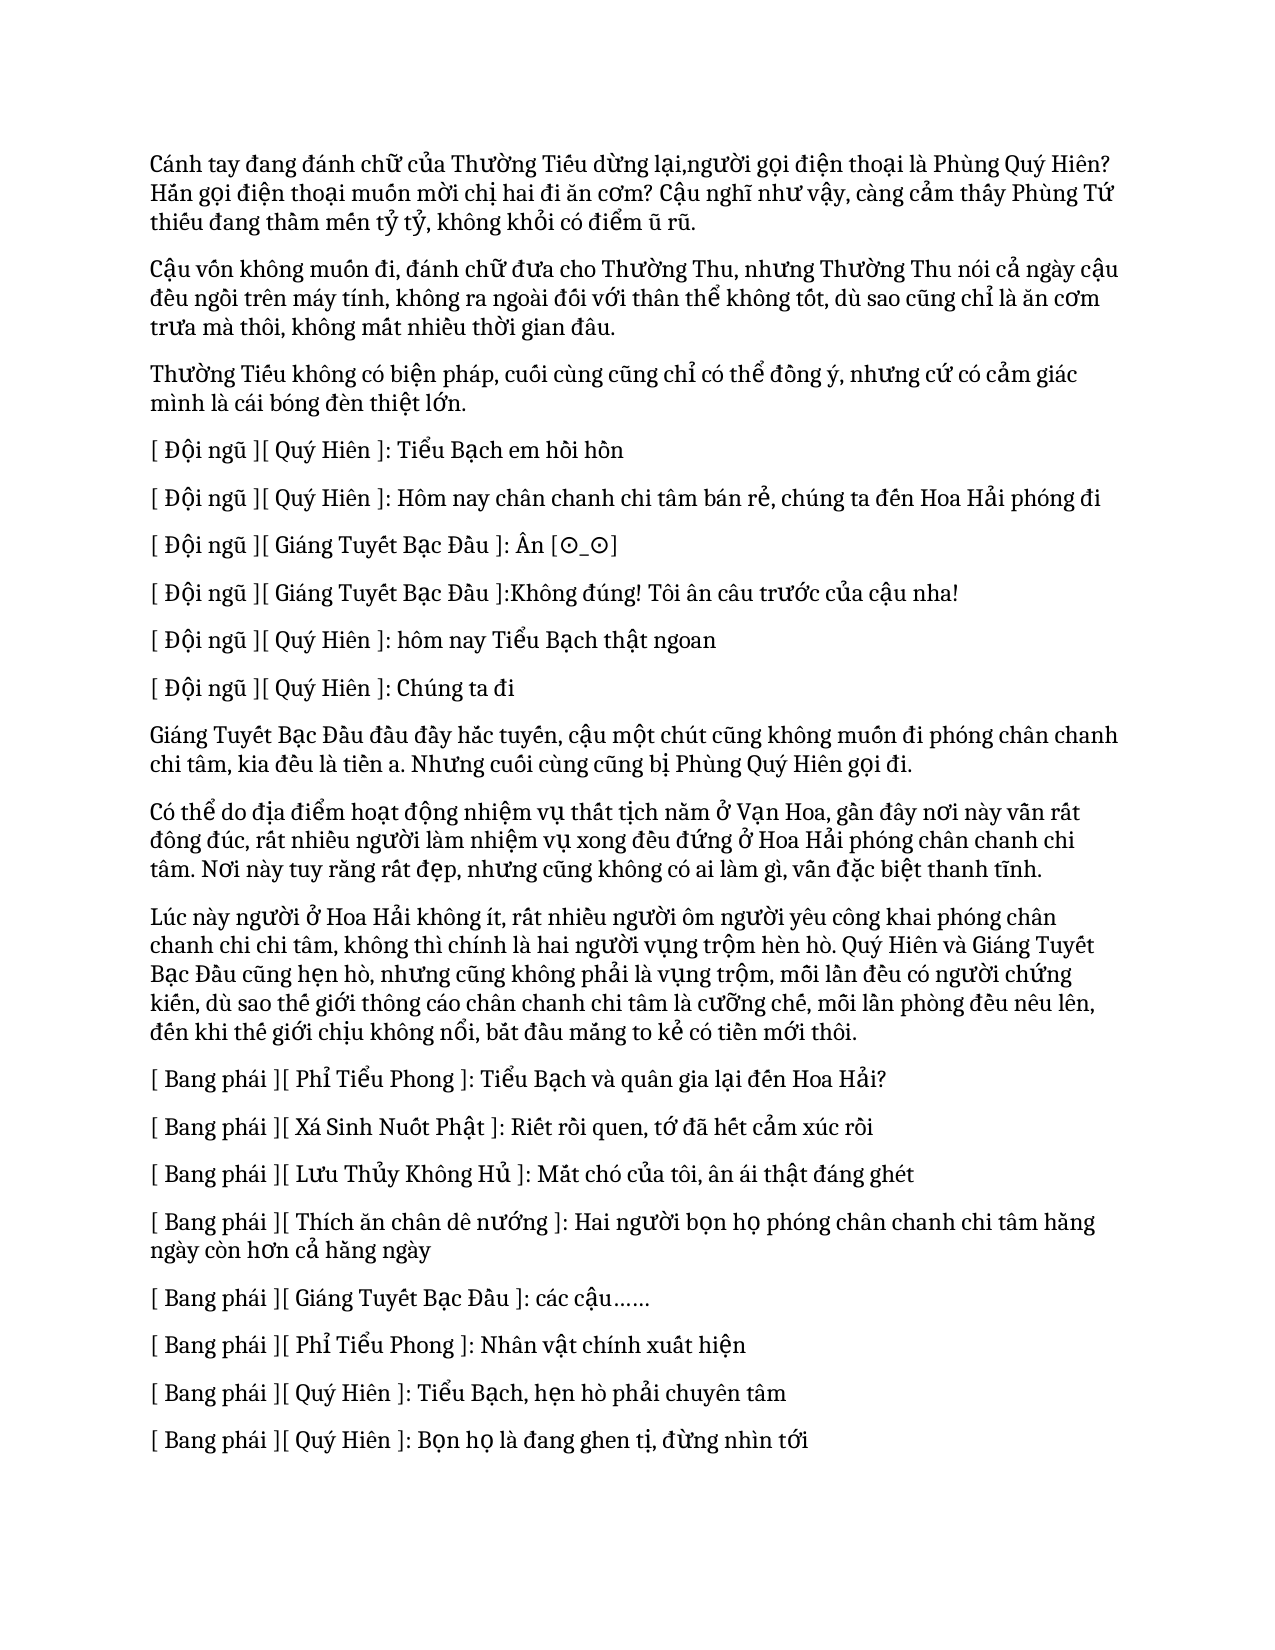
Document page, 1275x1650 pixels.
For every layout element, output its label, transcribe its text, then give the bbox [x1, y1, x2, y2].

text [ Đội ngũ ][ Quý Hiên ]: Chúng ta đi [150, 674, 1125, 702]
text [ Đội ngũ ][ Giáng Tuyết Bạc Đầu ]:Không đúng! Tôi ân câu trước của cậu nha! [150, 579, 1125, 607]
text Thường Tiếu không có biện pháp, cuối cùng cũng chỉ có thể đồng ý, nhưng cứ có cảm giác mình là cái bóng đèn thiệt lớn. [150, 360, 1125, 417]
text [ Bang phái ][ Phỉ Tiểu Phong ]: Nhân vật chính xuất hiện [150, 1331, 1125, 1360]
text Cậu vốn không muốn đi, đánh chữ đưa cho Thường Thu, nhưng Thường Thu nói cả ngày cậu đều ngồi trên máy tính, không ra ngoài đối với thân thể không tốt, dù sao cũng chỉ là ăn cơm trưa mà thôi, không mất nhiều thời gian đâu. [150, 255, 1125, 341]
text Giáng Tuyết Bạc Đầu đầu đầy hắc tuyến, cậu một chút cũng không muốn đi phóng chân chanh chi tâm, kia đều là tiền a. Nhưng cuối cùng cũng bị Phùng Quý Hiên gọi đi. [150, 721, 1125, 779]
text [ Bang phái ][ Giáng Tuyết Bạc Đầu ]: các cậu…… [150, 1284, 1125, 1312]
text [ Bang phái ][ Quý Hiên ]: Tiểu Bạch, hẹn hò phải chuyên tâm [150, 1379, 1125, 1407]
text [ Bang phái ][ Xá Sinh Nuốt Phật ]: Riết rồi quen, tớ đã hết cảm xúc rồi [150, 1112, 1125, 1141]
text [ Đội ngũ ][ Quý Hiên ]: Tiểu Bạch em hồi hồn [150, 436, 1125, 465]
text [ Bang phái ][ Quý Hiên ]: Bọn họ là đang ghen tị, đừng nhìn tới [150, 1426, 1125, 1455]
text [ Đội ngũ ][ Quý Hiên ]: Hôm nay chân chanh chi tâm bán rẻ, chúng ta đến Hoa Hải phóng đi [150, 484, 1125, 512]
text Có thể do địa điểm hoạt động nhiệm vụ thất tịch nằm ở Vạn Hoa, gần đây nơi này vẫn rất đông đúc, rất nhiều người làm nhiệm vụ xong đều đứng ở Hoa Hải phóng chân chanh chi tâm. Nơi này tuy rằng rất đẹp, nhưng cũng không có ai làm gì, vẫn đặc biệt thanh tĩnh. [150, 797, 1125, 884]
text Lúc này người ở Hoa Hải không ít, rất nhiều người ôm người yêu công khai phóng chân chanh chi chi tâm, không thì chính là hai người vụng trộm hèn hò. Quý Hiên và Giáng Tuyết Bạc Đầu cũng hẹn hò, nhưng cũng không phải là vụng trộm, mỗi lần đều có người chứng kiến, dù sao thế giới thông cáo chân chanh chi tâm là cưỡng chế, mỗi lần phòng đều nêu lên, đến khi thế giới chịu không nổi, bắt đầu mắng to kẻ có tiền mới thôi. [150, 902, 1125, 1046]
text [ Bang phái ][ Phỉ Tiểu Phong ]: Tiểu Bạch và quân gia lại đến Hoa Hải? [150, 1065, 1125, 1094]
text [ Bang phái ][ Lưu Thủy Không Hủ ]: Mắt chó của tôi, ân ái thật đáng ghét [150, 1160, 1125, 1189]
text Cánh tay đang đánh chữ của Thường Tiếu dừng lại,người gọi điện thoại là Phùng Quý Hiên? Hắn gọi điện thoại muốn mời chị hai đi ăn cơm? Cậu nghĩ như vậy, càng cảm thấy Phùng Tứ thiếu đang thầm mến tỷ tỷ, không khỏi có điểm ũ rũ. [150, 150, 1125, 236]
text [ Bang phái ][ Thích ăn chân dê nướng ]: Hai người bọn họ phóng chân chanh chi tâm hằng ngày còn hơn cả hằng ngày [150, 1207, 1125, 1265]
text [ Đội ngũ ][ Quý Hiên ]: hôm nay Tiểu Bạch thật ngoan [150, 626, 1125, 655]
text [ Đội ngũ ][ Giáng Tuyết Bạc Đầu ]: Ân [⊙_⊙] [150, 531, 1125, 560]
